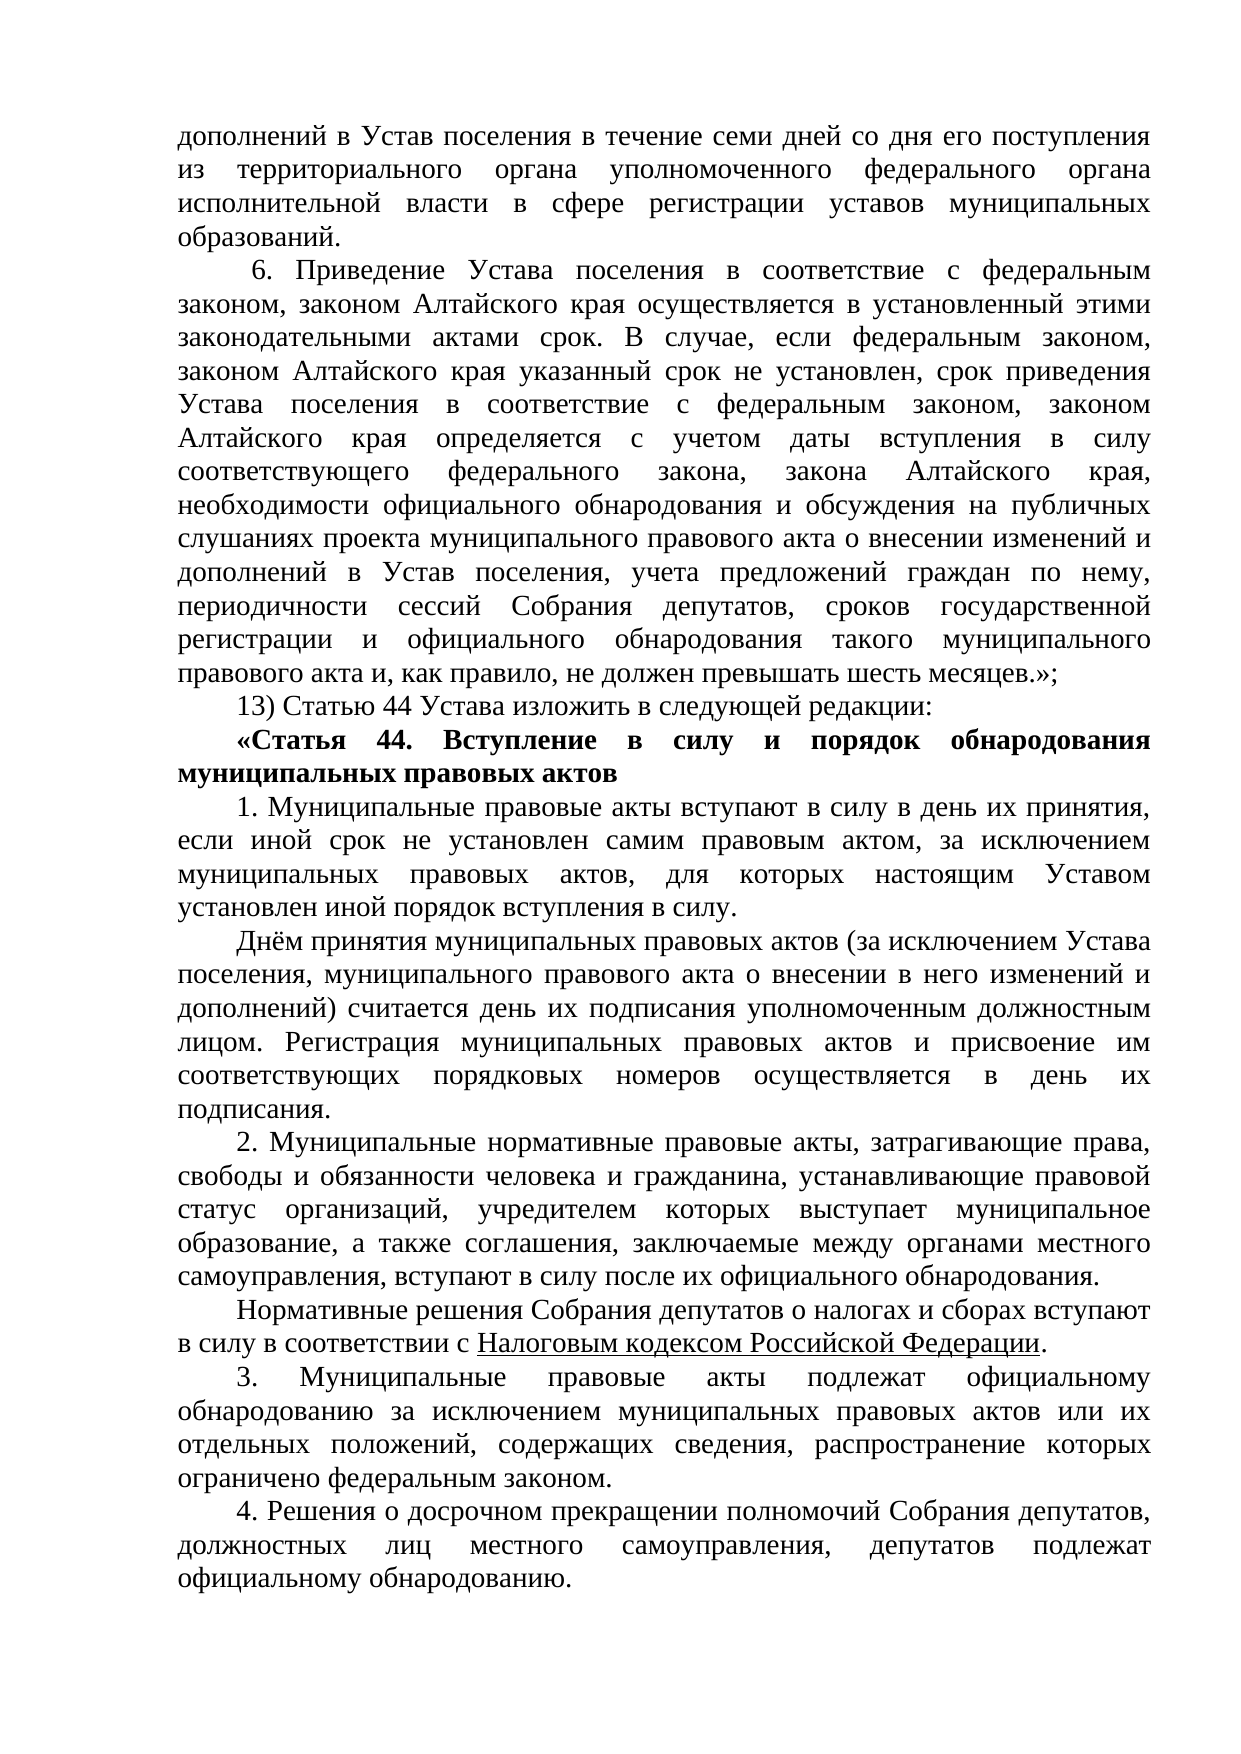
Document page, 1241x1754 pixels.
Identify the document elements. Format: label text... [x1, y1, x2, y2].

text 4. Решения о досрочном прекращении полномочий Собрания депутатов, должностных лиц местного самоуправления, депутатов подлежат официальному обнародованию. [177, 1493, 1152, 1594]
text Днём принятия муниципальных правовых актов (за исключением Устава поселения, муниципального правового акта о внесении в него изменений и дополнений) считается день их подписания уполномоченным должностным лицом. Регистрация муниципальных правовых актов и присвоение им соответствующих порядковых номеров осуществляется в день их подписания. [177, 923, 1152, 1124]
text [177, 118, 1152, 252]
text 3. Муниципальные правовые акты подлежат официальному обнародованию за исключением муниципальных правовых актов или их отдельных положений, содержащих сведения, распространение которых ограничено федеральным законом. [177, 1359, 1152, 1493]
text Нормативные решения Собрания депутатов о налогах и сборах вступают в силу в соответствии с Налоговым кодексом Российской Федерации. [177, 1292, 1152, 1359]
text 6. Приведение Устава поселения в соответствие с федеральным законом, законом Алтайского края осуществляется в установленный этими законодательными актами срок. В случае, если федеральным законом, законом Алтайского края указанный срок не установлен, срок приведения Устава поселения в соответствие с федеральным законом, законом Алтайского края определяется с учетом даты вступления в силу соответствующего федерального закона, закона Алтайского края, необходимости официального обнародования и обсуждения на публичных слушаниях проекта муниципального правового акта о внесении изменений и дополнений в Устав поселения, учета предложений граждан по нему, периодичности сессий Собрания депутатов, сроков государственной регистрации и официального обнародования такого муниципального правового акта и, как правило, не должен превышать шесть месяцев.»; [177, 252, 1152, 688]
text 2. Муниципальные нормативные правовые акты, затрагивающие права, свободы и обязанности человека и гражданина, устанавливающие правовой статус организаций, учредителем которых выступает муниципальное образование, а также соглашения, заключаемые между органами местного самоуправления, вступают в силу после их официального обнародования. [177, 1124, 1152, 1292]
text 13) Статью 44 Устава изложить в следующей редакции: [177, 688, 1152, 722]
text 1. Муниципальные правовые акты вступают в силу в день их принятия, если иной срок не установлен самим правовым актом, за исключением муниципальных правовых актов, для которых настоящим Уставом установлен иной порядок вступления в силу. [177, 789, 1152, 923]
text «Статья 44. Вступление в силу и порядок обнародования муниципальных правовых актов [177, 722, 1152, 789]
